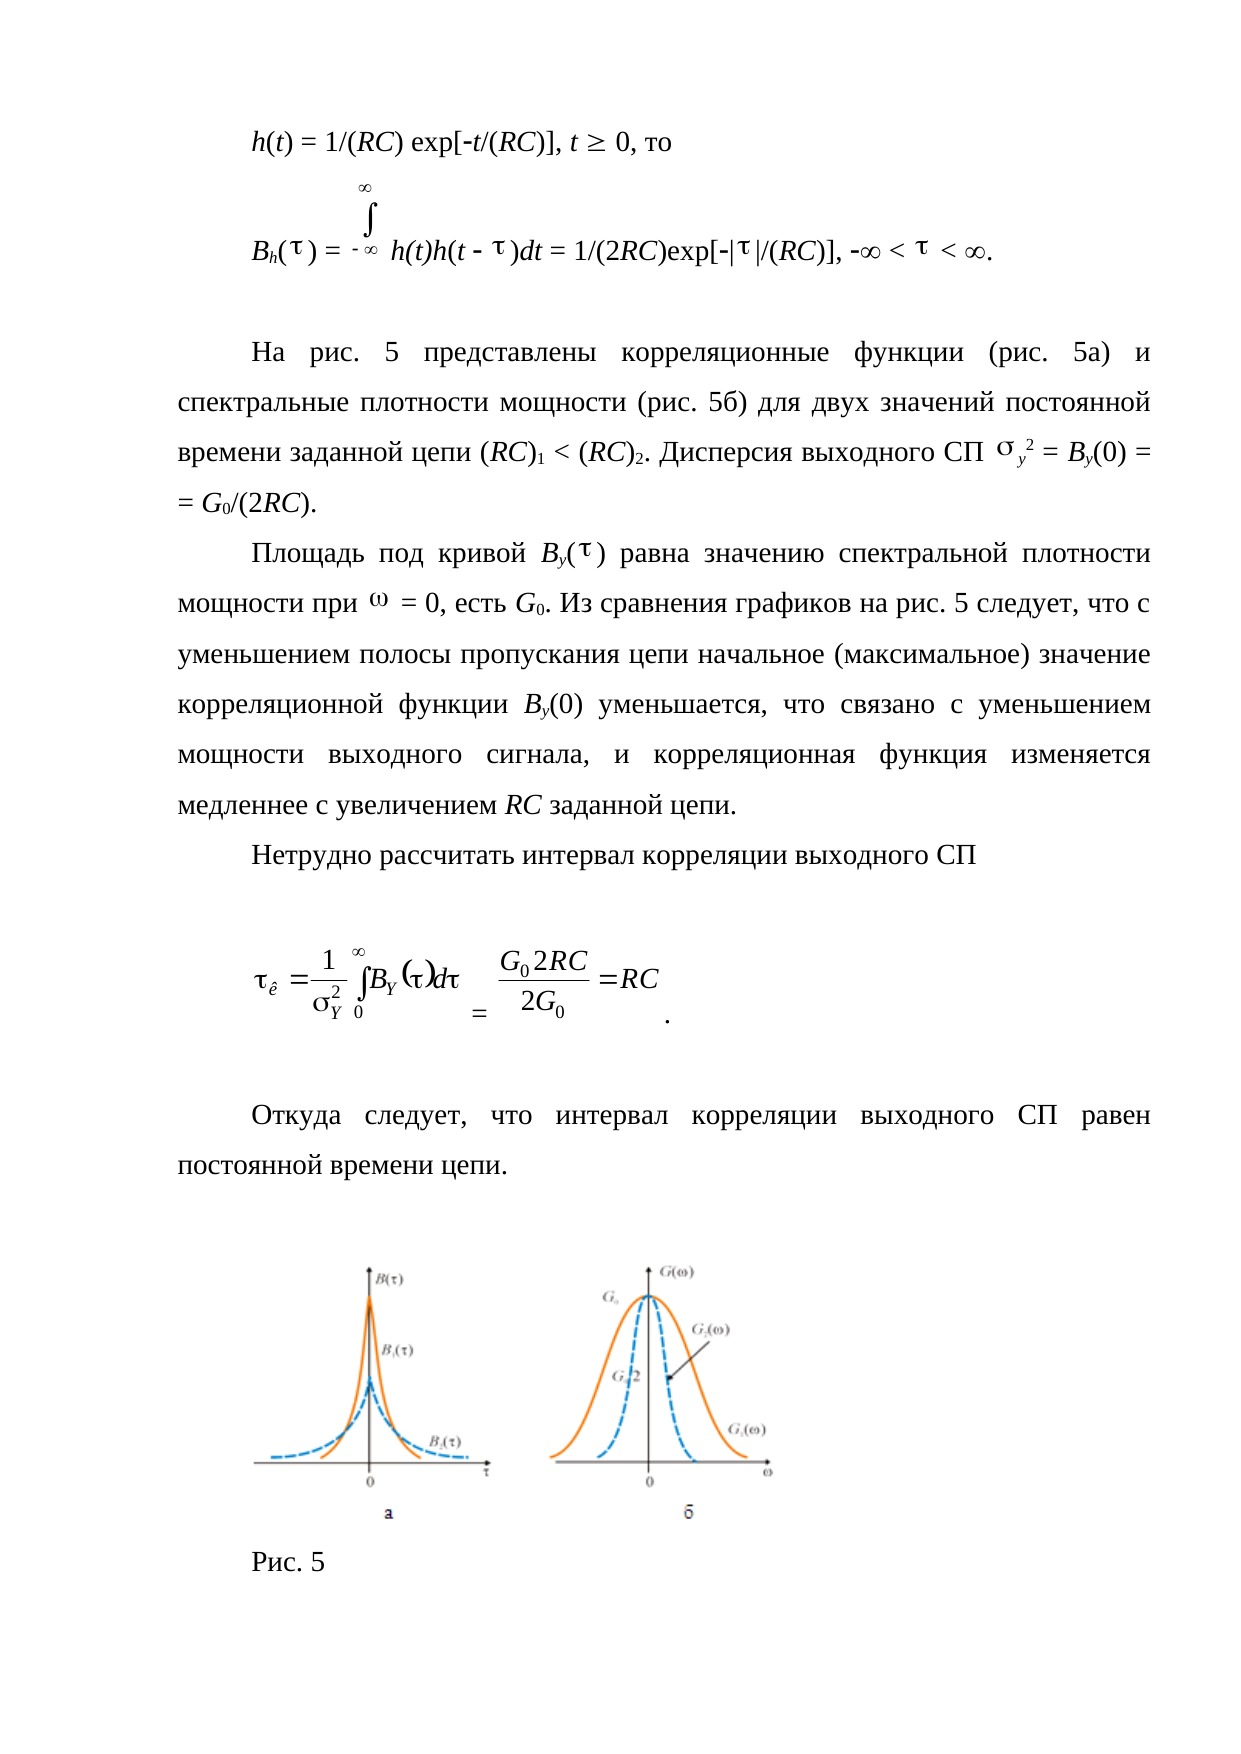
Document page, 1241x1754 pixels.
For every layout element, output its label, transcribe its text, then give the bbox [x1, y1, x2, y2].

text = . [177, 938, 1152, 1030]
picture [251, 1247, 787, 1530]
text На рис. 5 представлены корреляционные функции (рис. 5а) и спектральные плотности мощности (рис. 5б) для двух значений постоянной времени заданной цепи (RC)1 < (RC)2. Дисперсия выходного СП y2 = By(0) = = G0/(2RC). [177, 334, 1152, 518]
text Площадь под кривой By() равна значению спектральной плотности мощности при = 0, есть G0. Из сравнения графиков на рис. 5 следует, что с уменьшением полосы пропускания цепи начальное (максимальное) значение корреляционной функции By(0) уменьшается, что связано с уменьшением мощности выходного сигнала, и корреляционная функция изменяется медленнее с увеличением RC заданной цепи. [177, 535, 1152, 820]
text Нетрудно рассчитать интервал корреляции выходного СП [177, 837, 1152, 871]
text Bh() = h(t)h(t )dt = 1/(2RC)exp[||/(RC)], < < . [177, 174, 1152, 267]
text Откуда следует, что интервал корреляции выходного СП равен постоянной времени цепи. [177, 1097, 1152, 1181]
text Рис. 5 [177, 1544, 1152, 1577]
text h(t) = 1/(RC) exp[t/(RC)], t 0, то [177, 124, 1152, 158]
